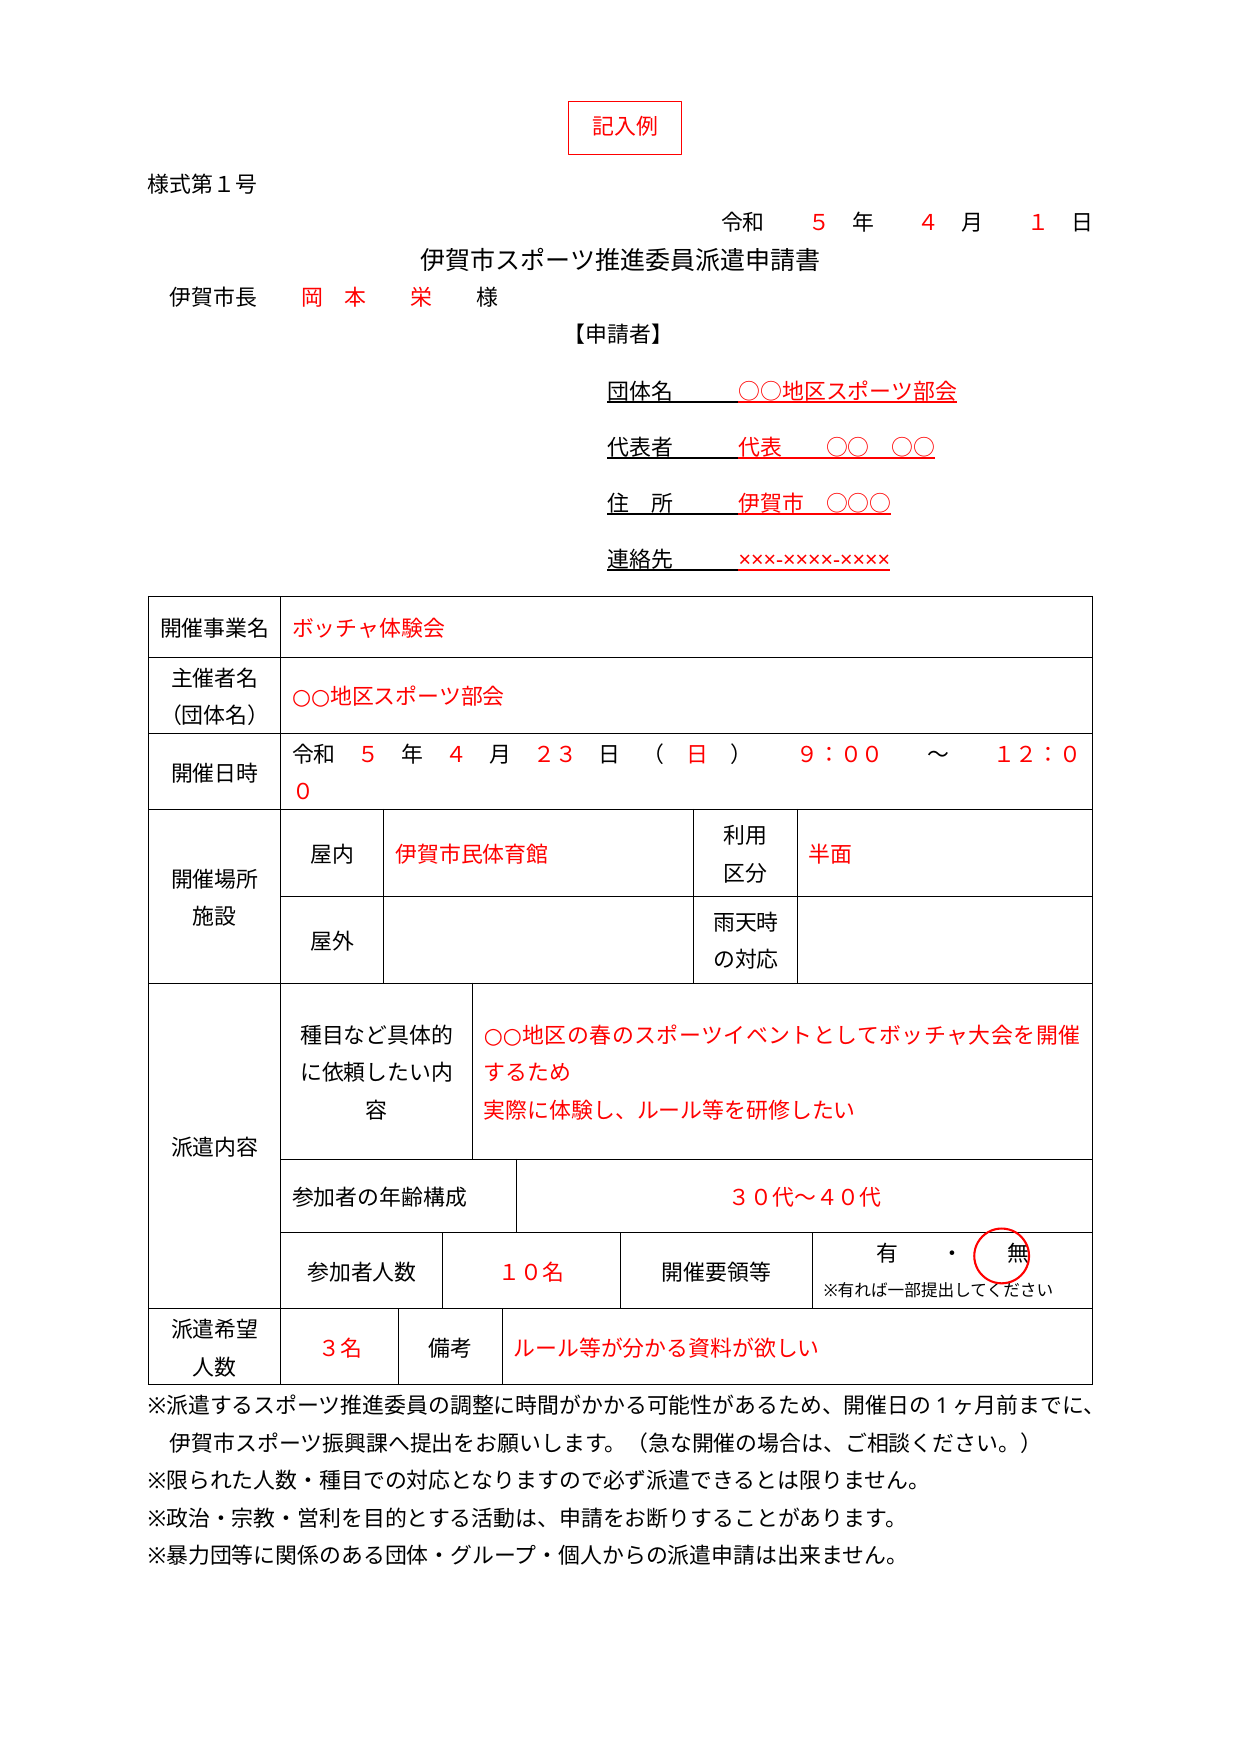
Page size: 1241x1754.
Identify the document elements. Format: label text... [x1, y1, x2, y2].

text 伊賀市長 岡 本 栄 様 [148, 277, 1092, 314]
text ※派遣するスポーツ推進委員の調整に時間がかかる可能性があるため、開催日の1ヶ月前までに、 [148, 1385, 1092, 1423]
table_cell 屋外 [281, 897, 383, 982]
text 令和 ５ 年 ４ 月 １ 日 [148, 202, 1092, 239]
table_cell 開催要領等 [621, 1233, 812, 1308]
table_cell 参加者人数 [281, 1233, 442, 1308]
table_cell 備考 [399, 1309, 502, 1384]
table_cell [798, 897, 1092, 982]
text 【申請者】 [148, 314, 1092, 352]
table_cell 利用 区分 [694, 810, 797, 896]
table_cell 開催日時 [149, 734, 280, 809]
table_cell ３０代～４０代 [517, 1160, 1092, 1232]
table_cell ○○地区スポーツ部会 [281, 658, 1092, 733]
text 連絡先 ×××-××××-×××× [148, 539, 1092, 577]
table_cell 派遣希望 人数 [149, 1309, 280, 1384]
table_cell ３名 [281, 1309, 398, 1384]
text 住 所 伊賀市 ○○○ [148, 483, 1092, 521]
table_cell ルール等が分かる資料が欲しい [503, 1309, 1092, 1384]
text ※政治・宗教・営利を目的とする活動は、申請をお断りすることがあります。 [148, 1498, 1092, 1535]
text 団体名 ○○地区スポーツ部会 [148, 371, 1092, 408]
table_cell 半面 [798, 810, 1092, 896]
table_cell 雨天時の対応 [694, 897, 797, 982]
text ※暴力団等に関係のある団体・グループ・個人からの派遣申請は出来ません。 [148, 1535, 1092, 1573]
table_header 開催事業名 [149, 597, 280, 657]
table_header ボッチャ体験会 [281, 597, 1092, 657]
text 代表者 代表 ○○ ○○ [148, 427, 1092, 464]
table_cell 令和 ５ 年 ４ 月 ２３ 日 （ 日 ） ９：００ ～ １２：００ [281, 734, 1092, 809]
table_cell 開催場所 施設 [149, 810, 280, 982]
table_cell 種目など具体的に依頼したい内容 [281, 984, 472, 1159]
table_cell 屋内 [281, 810, 383, 896]
text 様式第１号 [148, 164, 1092, 202]
table_cell ○○地区の春のスポーツイベントとしてボッチャ大会を開催するため 実際に体験し、ルール等を研修したい [473, 984, 1092, 1159]
table_cell 有 ・ 無 ※有れば一部提出してください [813, 1233, 1092, 1308]
text 伊賀市スポーツ推進委員派遣申請書 [148, 239, 1092, 277]
table_cell １０名 [443, 1233, 620, 1308]
text 伊賀市スポーツ振興課へ提出をお願いします。（急な開催の場合は、ご相談ください。） [148, 1423, 1092, 1460]
table_cell 伊賀市民体育館 [384, 810, 693, 896]
table_cell 派遣内容 [149, 984, 280, 1308]
table_cell 参加者の年齢構成 [281, 1160, 516, 1232]
table_cell [384, 897, 693, 982]
table_cell 主催者名 （団体名） [149, 658, 280, 733]
text ※限られた人数・種目での対応となりますので必ず派遣できるとは限りません。 [148, 1460, 1092, 1498]
